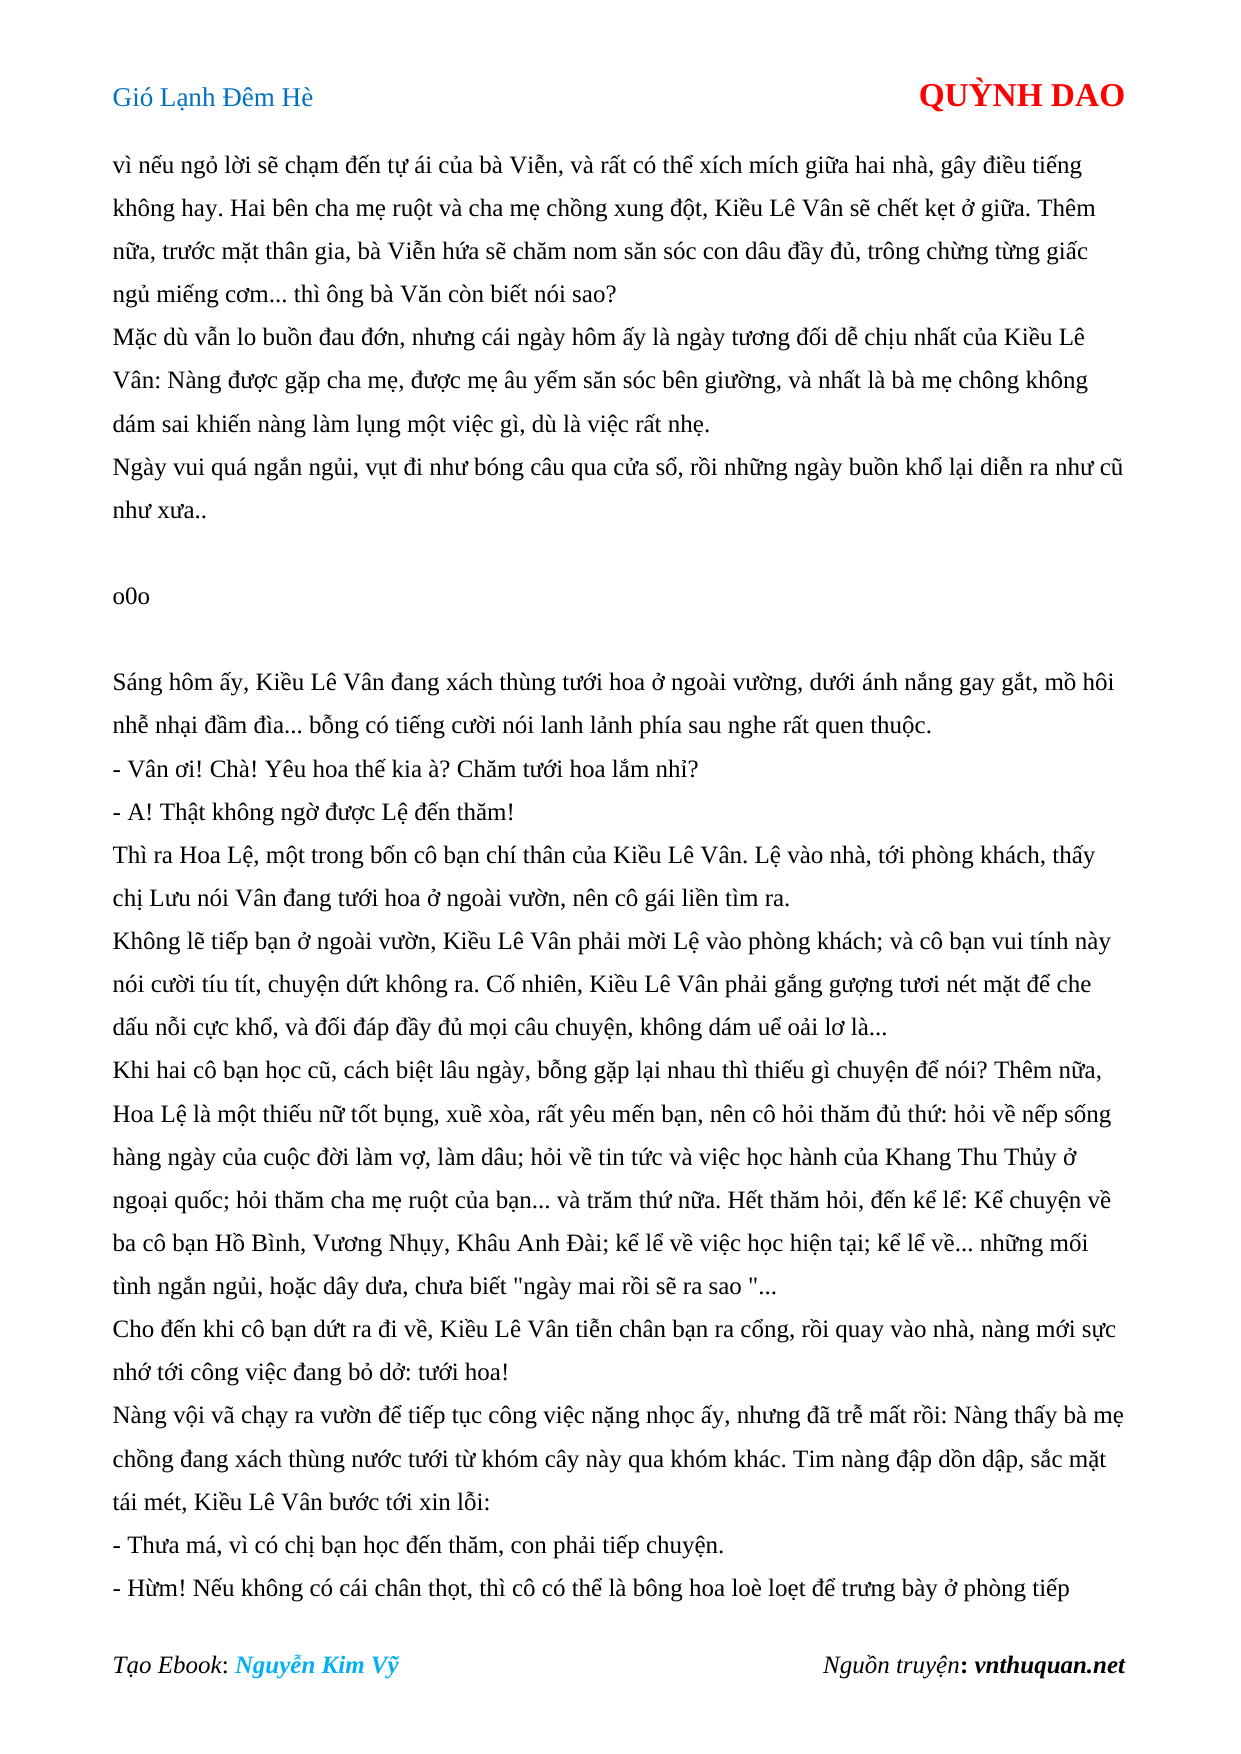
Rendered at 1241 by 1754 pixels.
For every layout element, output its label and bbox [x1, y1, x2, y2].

text [112, 150, 1128, 1602]
